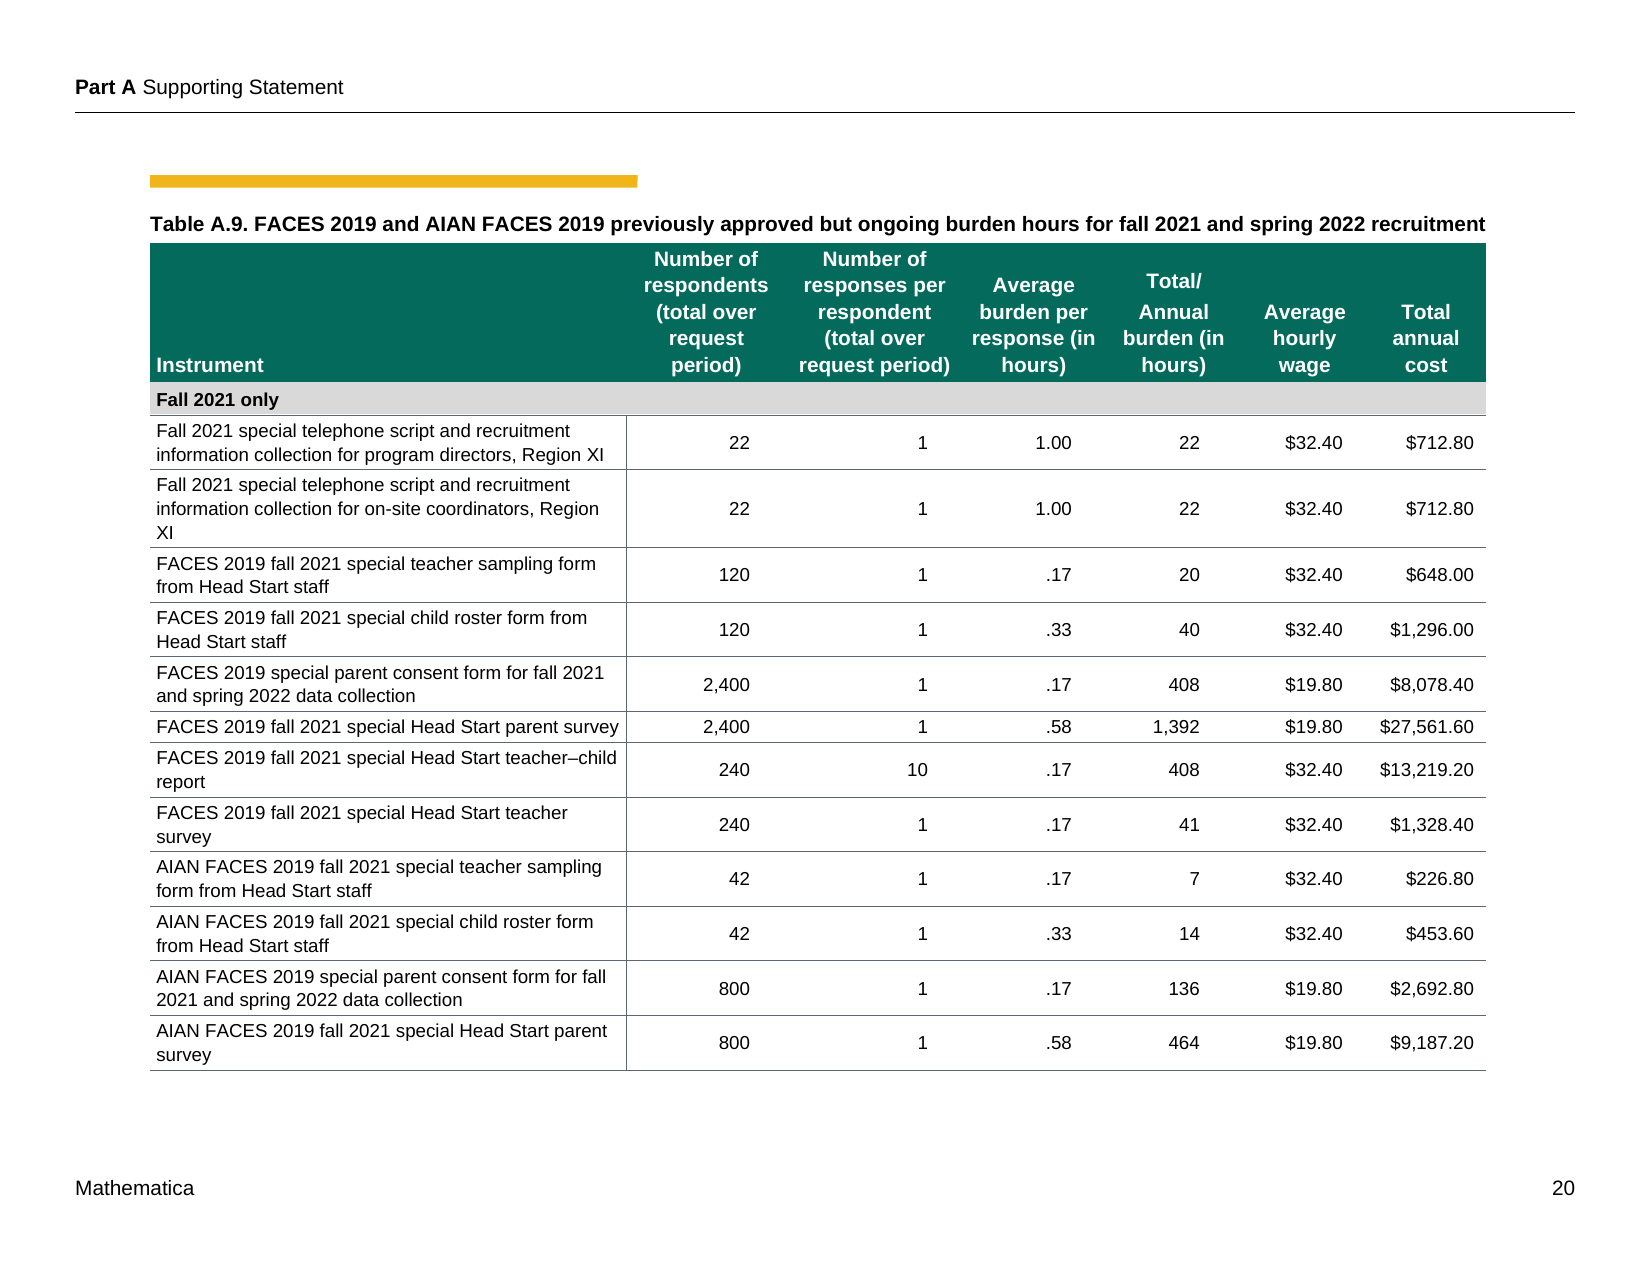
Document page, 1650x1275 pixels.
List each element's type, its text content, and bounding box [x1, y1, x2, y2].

table_cell 1 [786, 712, 963, 742]
table_cell 800 [627, 961, 786, 1015]
table_header Number of respondents (total over request period) [627, 243, 786, 381]
table_cell 41 [1104, 798, 1244, 851]
table_cell 1 [786, 470, 963, 547]
table_cell 20 [1104, 548, 1244, 602]
table_cell .33 [963, 907, 1104, 960]
table_cell .58 [963, 1016, 1104, 1069]
table_cell Fall 2021 only [150, 382, 627, 414]
table_header Instrument [150, 243, 627, 381]
table_cell $13,219.20 [1365, 743, 1486, 797]
table_cell $648.00 [1365, 548, 1486, 602]
table_cell $453.60 [1365, 907, 1486, 960]
table_cell $8,078.40 [1365, 657, 1486, 711]
table_cell 1 [786, 798, 963, 851]
table_cell FACES 2019 fall 2021 special Head Start teacher survey [150, 798, 626, 851]
table_cell .17 [963, 548, 1104, 602]
table_cell [963, 382, 1104, 414]
table_cell $9,187.20 [1365, 1016, 1486, 1069]
table_cell 22 [1104, 416, 1244, 469]
table_cell 22 [1104, 470, 1244, 547]
table_cell $1,328.40 [1365, 798, 1486, 851]
table_cell $32.40 [1244, 603, 1365, 656]
table_cell 14 [1104, 907, 1244, 960]
table_header Total/ Annual burden (in hours) [1104, 243, 1244, 381]
table_cell $2,692.80 [1365, 961, 1486, 1015]
table_cell $27,561.60 [1365, 712, 1486, 742]
table_cell .58 [963, 712, 1104, 742]
table_cell [627, 382, 786, 414]
table_cell .17 [963, 852, 1104, 906]
table_cell 1.00 [963, 470, 1104, 547]
table_cell $712.80 [1365, 470, 1486, 547]
table_cell 40 [1104, 603, 1244, 656]
table_header Total annual cost [1365, 243, 1486, 381]
table_cell 7 [1104, 852, 1244, 906]
table_cell $712.80 [1365, 416, 1486, 469]
table_cell $32.40 [1244, 416, 1365, 469]
table_cell FACES 2019 special parent consent form for fall 2021 and spring 2022 data collection [150, 657, 626, 711]
table_cell 2,400 [627, 712, 786, 742]
table_cell $19.80 [1244, 961, 1365, 1015]
table_cell 42 [627, 852, 786, 906]
table_header Average hourly wage [1244, 243, 1365, 381]
table_cell $32.40 [1244, 852, 1365, 906]
table_cell AIAN FACES 2019 fall 2021 special child roster form from Head Start staff [150, 907, 626, 960]
table_cell FACES 2019 fall 2021 special child roster form from Head Start staff [150, 603, 626, 656]
table_cell $19.80 [1244, 1016, 1365, 1069]
table_cell 1 [786, 657, 963, 711]
table_cell FACES 2019 fall 2021 special Head Start parent survey [150, 712, 626, 742]
table_cell Fall 2021 special telephone script and recruitment information collection for program directors, Region XI [150, 416, 626, 469]
table_cell 22 [627, 416, 786, 469]
table_cell 800 [627, 1016, 786, 1069]
table_cell 1 [786, 961, 963, 1015]
table_cell AIAN FACES 2019 fall 2021 special Head Start parent survey [150, 1016, 626, 1069]
table_cell 120 [627, 548, 786, 602]
table_cell 408 [1104, 657, 1244, 711]
table_cell 1.00 [963, 416, 1104, 469]
table_cell 1 [786, 416, 963, 469]
table_cell 408 [1104, 743, 1244, 797]
table_cell $226.80 [1365, 852, 1486, 906]
table_cell 240 [627, 798, 786, 851]
table_cell [1244, 382, 1365, 414]
table_cell 1 [786, 1016, 963, 1069]
title Table A.9. FACES 2019 and AIAN FACES 2019 previously approved but ongoing burden hours for fall 2021 and spring 2022 recruitment [150, 212, 1500, 236]
table_cell .17 [963, 961, 1104, 1015]
table_cell 120 [627, 603, 786, 656]
table_cell .17 [963, 798, 1104, 851]
table_cell $19.80 [1244, 657, 1365, 711]
table_cell 42 [627, 907, 786, 960]
table_cell FACES 2019 fall 2021 special Head Start teacher–child report [150, 743, 626, 797]
table_cell 136 [1104, 961, 1244, 1015]
table_cell 22 [627, 470, 786, 547]
table_cell 1 [786, 907, 963, 960]
table_cell 2,400 [627, 657, 786, 711]
table_cell .17 [963, 743, 1104, 797]
table_cell $19.80 [1244, 712, 1365, 742]
table_cell $32.40 [1244, 907, 1365, 960]
table_cell [786, 382, 963, 414]
table_cell .17 [963, 657, 1104, 711]
table_cell $1,296.00 [1365, 603, 1486, 656]
table_cell $32.40 [1244, 548, 1365, 602]
table_cell Fall 2021 special telephone script and recruitment information collection for on-site coordinators, Region XI [150, 470, 626, 547]
table_cell $32.40 [1244, 743, 1365, 797]
table_cell $32.40 [1244, 798, 1365, 851]
table_cell [1104, 382, 1244, 414]
table_cell AIAN FACES 2019 fall 2021 special teacher sampling form from Head Start staff [150, 852, 626, 906]
table_cell $32.40 [1244, 470, 1365, 547]
table_cell AIAN FACES 2019 special parent consent form for fall 2021 and spring 2022 data collection [150, 961, 626, 1015]
table_cell 1 [786, 548, 963, 602]
table_cell 1 [786, 852, 963, 906]
table_cell [1365, 382, 1486, 414]
table_cell .33 [963, 603, 1104, 656]
table_header Average burden per response (in hours) [963, 243, 1104, 381]
table_cell 1 [786, 603, 963, 656]
table_cell 464 [1104, 1016, 1244, 1069]
table_cell 240 [627, 743, 786, 797]
table_header Number of responses per respondent (total over request period) [786, 243, 963, 381]
table_cell 1,392 [1104, 712, 1244, 742]
table_cell FACES 2019 fall 2021 special teacher sampling form from Head Start staff [150, 548, 626, 602]
table_cell 10 [786, 743, 963, 797]
